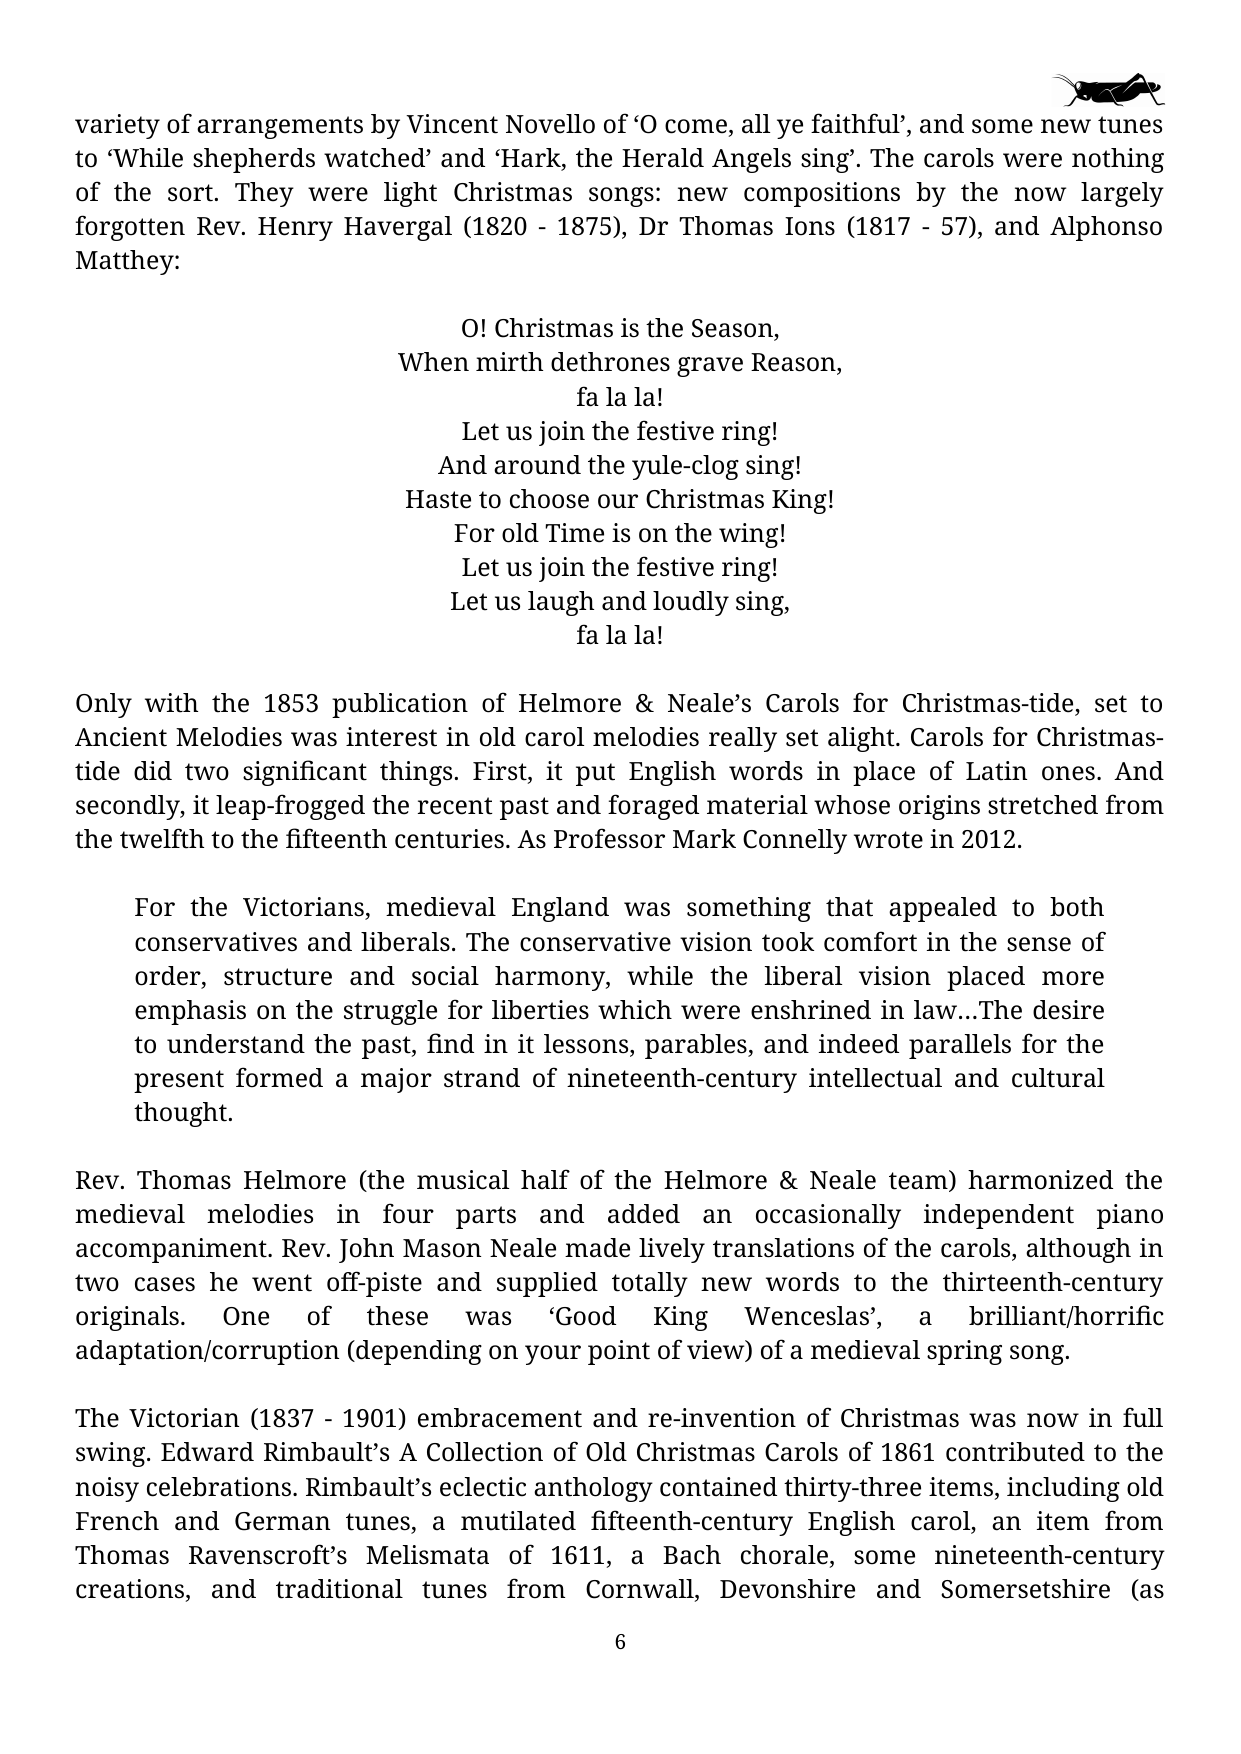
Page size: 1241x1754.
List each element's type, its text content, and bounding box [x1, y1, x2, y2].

text Let us join the festive ring! [75, 549, 1165, 583]
text Rev. Thomas Helmore (the musical half of the Helmore & Neale team) harmonized the medieval melodies in four parts and added an occasionally independent piano accompaniment. Rev. John Mason Neale made lively translations of the carols, although in two cases he went off-piste and supplied totally new words to the thirteenth-century originals. One of these was ‘Good King Wenceslas’, a brilliant/horrific adaptation/corruption (depending on your point of view) of a medieval spring song. [75, 1163, 1165, 1367]
text Let us laugh and loudly sing, [75, 583, 1165, 618]
picture [1051, 73, 1166, 107]
text Let us join the festive ring! [75, 413, 1165, 447]
text fa la la! [75, 618, 1165, 652]
text For old Time is on the wing! [75, 515, 1165, 549]
text When mirth dethrones grave Reason, [75, 345, 1165, 379]
text Only with the 1853 publication of Helmore & Neale’s Carols for Christmas-tide, set to Ancient Melodies was interest in old carol melodies really set alight. Carols for Christmas-tide did two significant things. First, it put English words in place of Latin ones. And secondly, it leap-frogged the recent past and foraged material whose origins stretched from the twelfth to the fifteenth centuries. As Professor Mark Connelly wrote in 2012. [75, 686, 1165, 856]
text Haste to choose our Christmas King! [75, 481, 1165, 515]
text fa la la! [75, 379, 1165, 413]
text O! Christmas is the Season, [75, 311, 1165, 345]
text And around the yule-clog sing! [75, 447, 1165, 481]
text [75, 1401, 1165, 1605]
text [75, 107, 1165, 277]
text For the Victorians, medieval England was something that appealed to both conservatives and liberals. The conservative vision took comfort in the sense of order, structure and social harmony, while the liberal vision placed more emphasis on the struggle for liberties which were enshrined in law…The desire to understand the past, find in it lessons, parables, and indeed parallels for the present formed a major strand of nineteenth-century intellectual and cultural thought. [134, 890, 1106, 1128]
